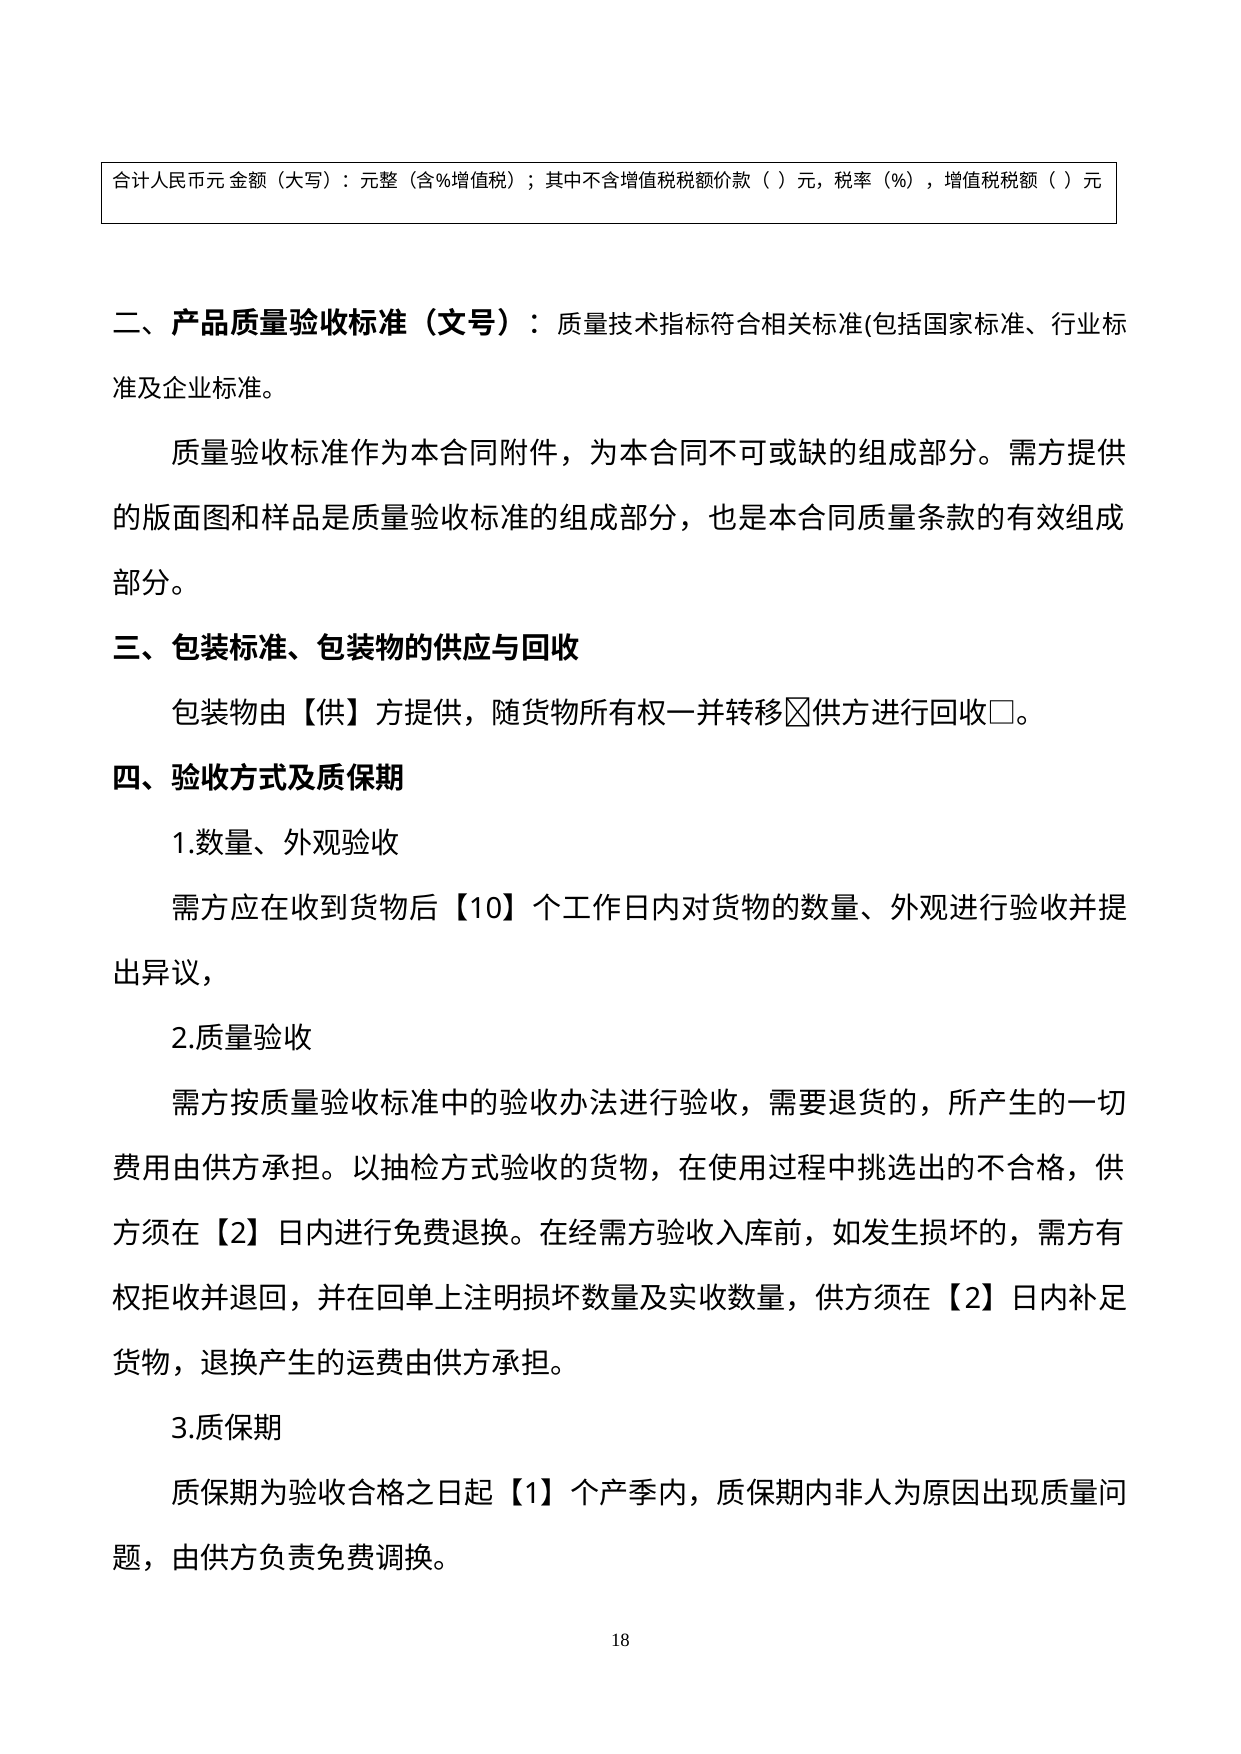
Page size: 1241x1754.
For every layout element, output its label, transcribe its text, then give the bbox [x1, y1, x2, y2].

text 三、包装标准、包装物的供应与回收 [112, 614, 1128, 679]
text 3.质保期 [112, 1394, 1128, 1459]
text 需方按质量验收标准中的验收办法进行验收，需要退货的，所产生的一切费用由供方承担。以抽检方式验收的货物，在使用过程中挑选出的不合格，供方须在【2】日内进行免费退换。在经需方验收入库前，如发生损坏的，需方有权拒收并退回，并在回单上注明损坏数量及实收数量，供方须在【2】日内补足货物，退换产生的运费由供方承担。 [112, 1069, 1128, 1394]
list 产品质量验收标准（文号）：质量技术指标符合相关标准(包括国家标准、行业标准及企业标准。 [112, 289, 1128, 419]
table_cell 合计人民币元 金额（大写）：元整（含%增值税）；其中不含增值税税额价款（ ）元，税率（%），增值税税额（ ）元 [102, 163, 1116, 223]
text 质保期为验收合格之日起【1】个产季内，质保期内非人为原因出现质量问题，由供方负责免费调换。 [112, 1459, 1128, 1589]
text 包装物由【供】方提供，随货物所有权一并转移供方进行回收□。 [112, 679, 1128, 744]
text 需方应在收到货物后【10】个工作日内对货物的数量、外观进行验收并提出异议， [112, 874, 1128, 1004]
text 质量验收标准作为本合同附件，为本合同不可或缺的组成部分。需方提供的版面图和样品是质量验收标准的组成部分，也是本合同质量条款的有效组成部分。 [112, 419, 1128, 614]
text 1.数量、外观验收 [112, 809, 1128, 874]
text 四、验收方式及质保期 [112, 744, 1128, 809]
text 2.质量验收 [112, 1004, 1128, 1069]
